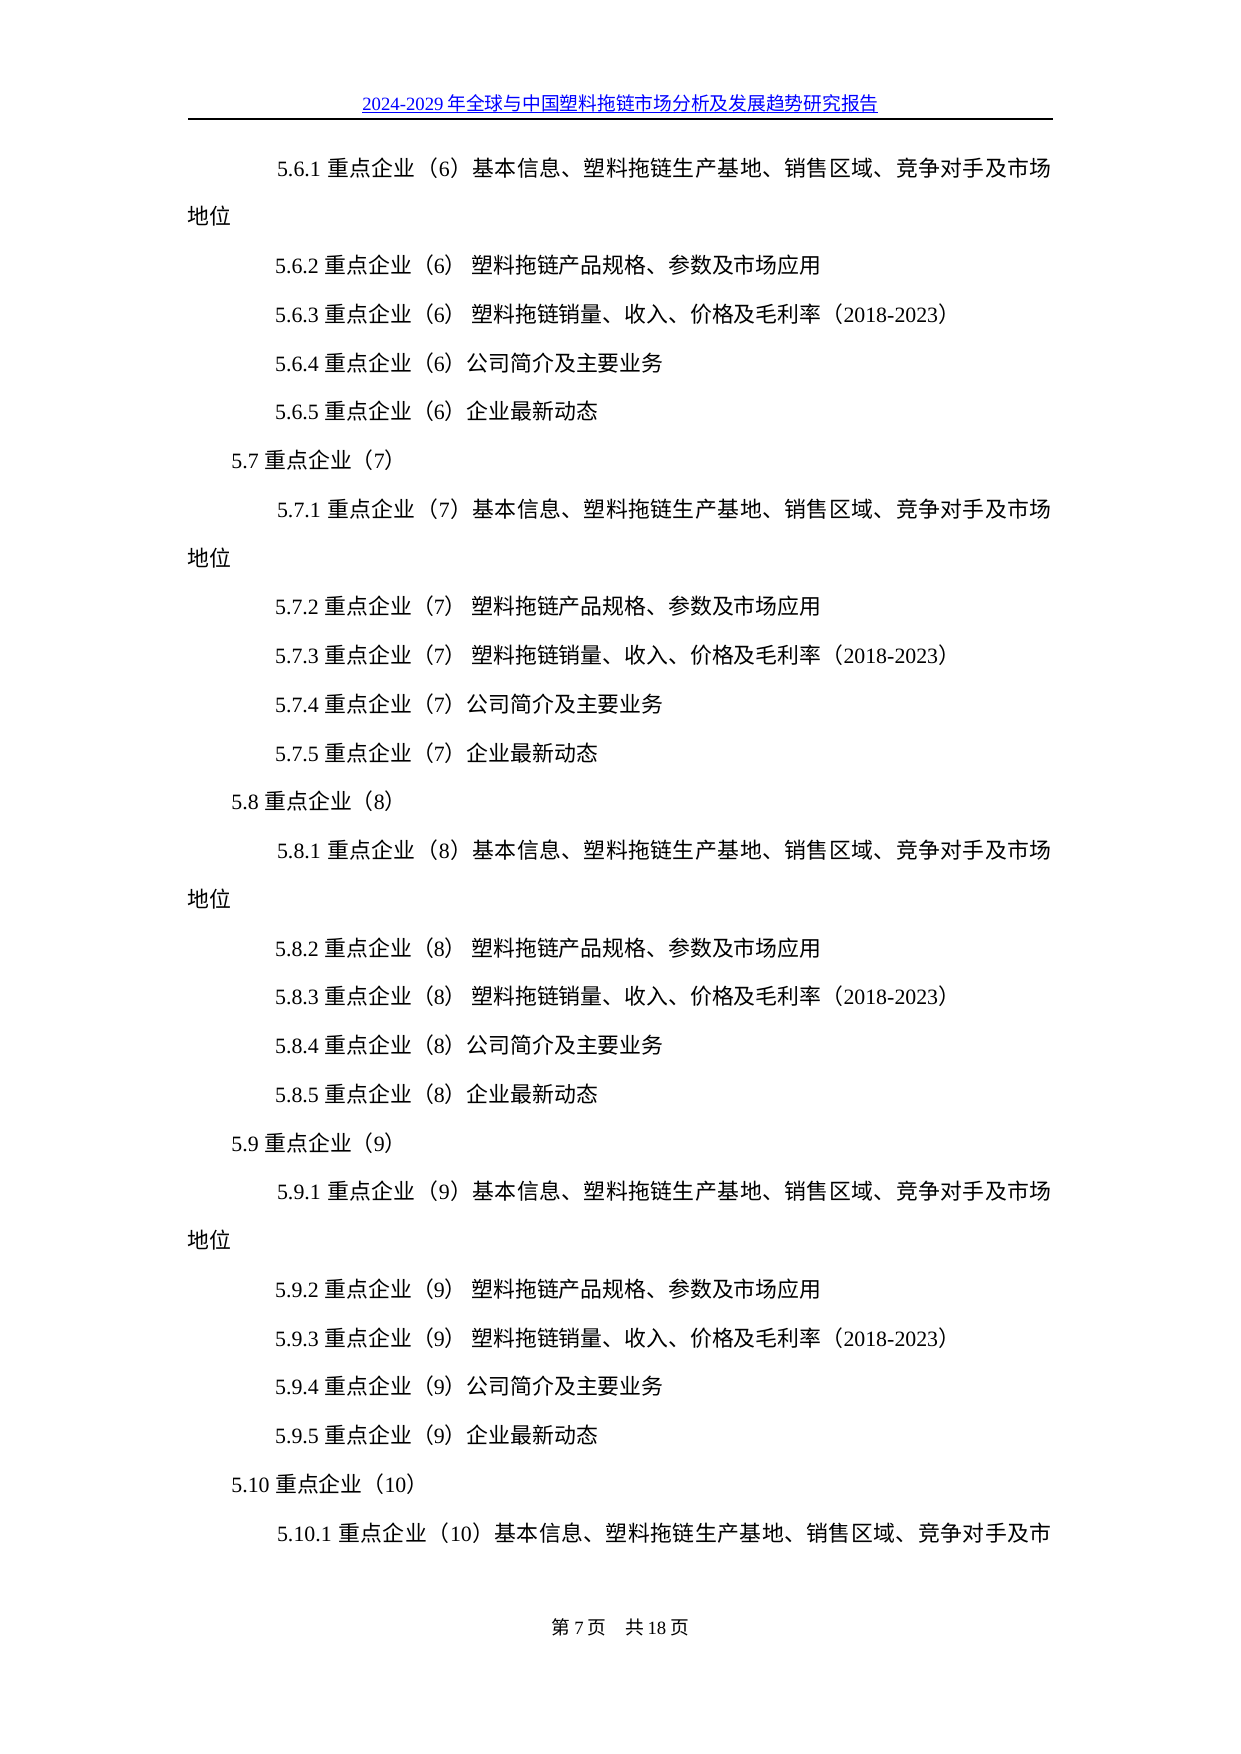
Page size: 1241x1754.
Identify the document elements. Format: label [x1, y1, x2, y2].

text [187, 150, 1053, 1548]
